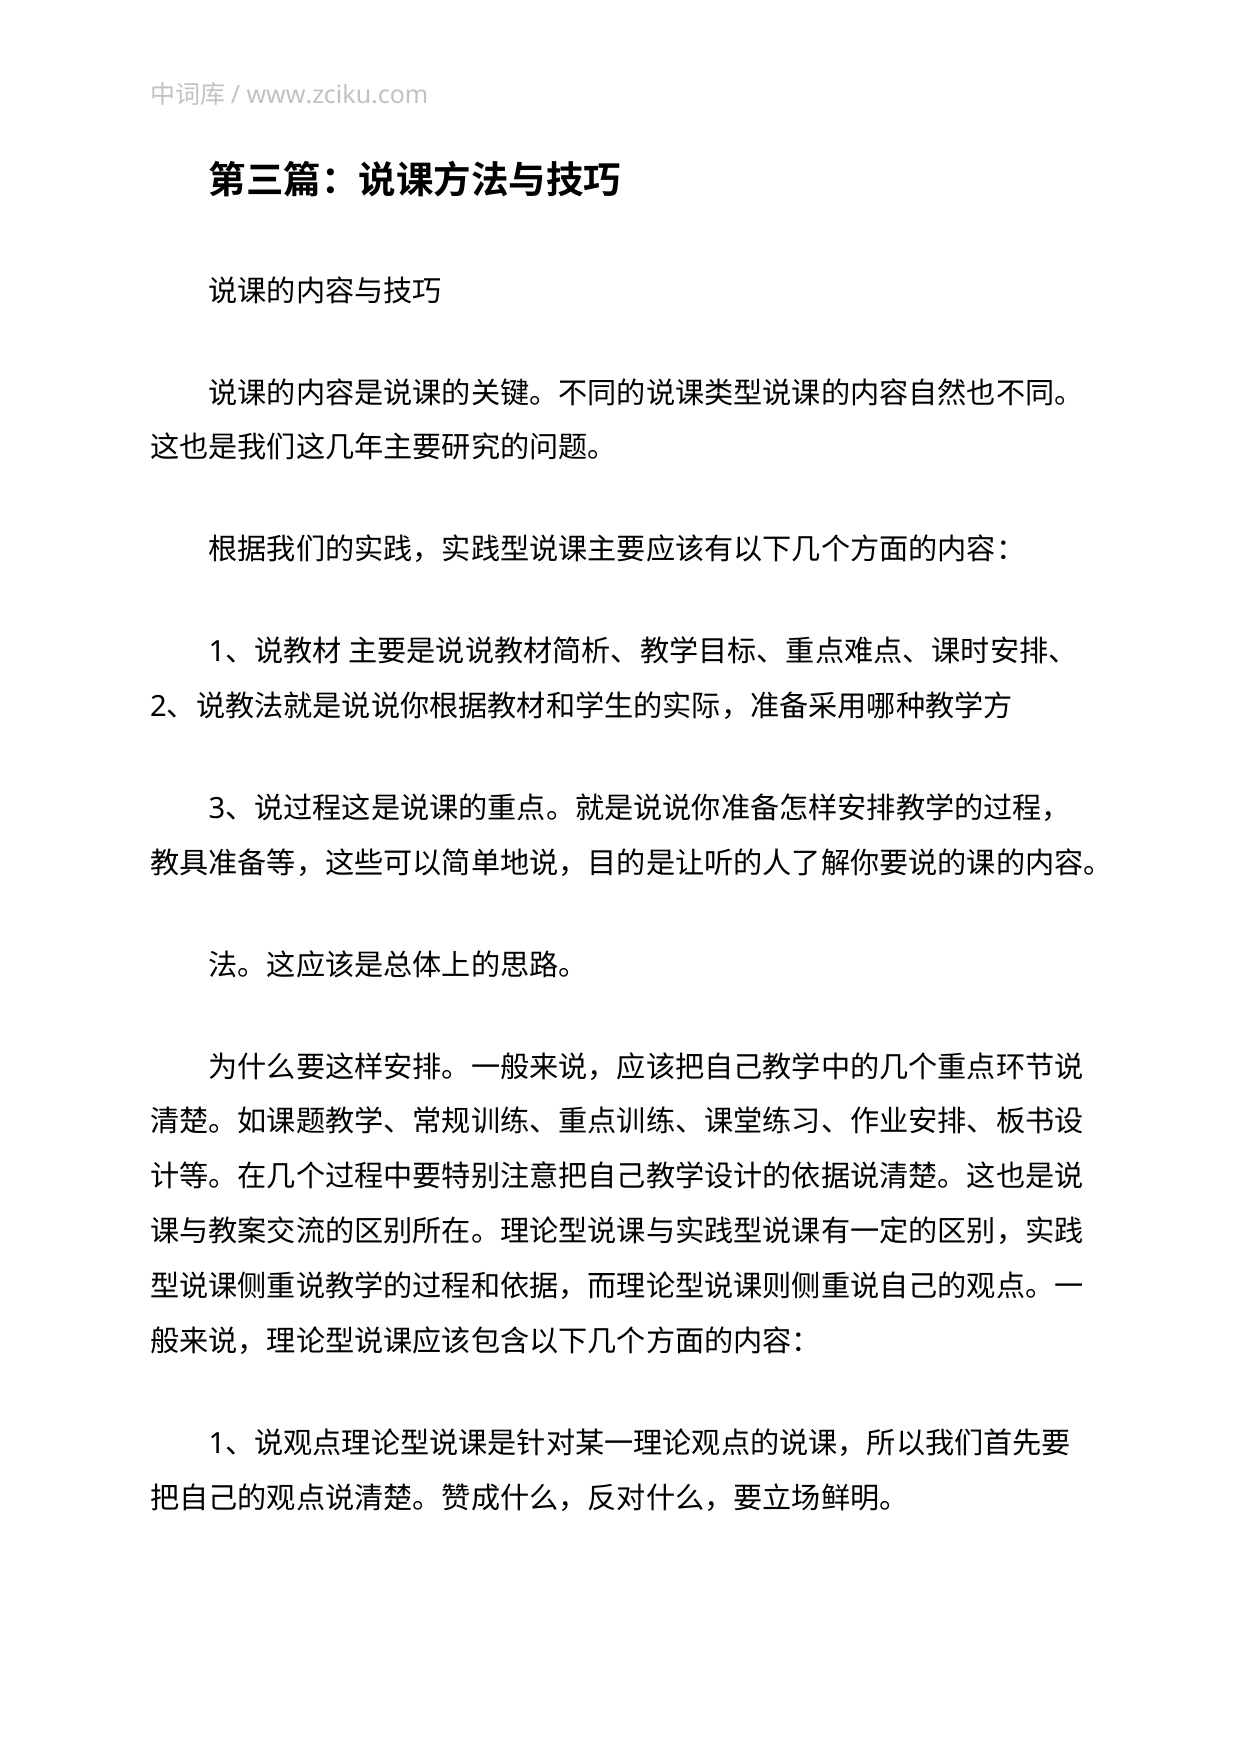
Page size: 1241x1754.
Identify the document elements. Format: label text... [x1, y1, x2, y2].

text 法。这应该是总体上的思路。 [150, 941, 1090, 984]
text 说课的内容与技巧 [150, 267, 1090, 310]
text 第三篇：说课方法与技巧 [150, 150, 1090, 204]
text 3、说过程这是说课的重点。就是说说你准备怎样安排教学的过程，教具准备等，这些可以简单地说，目的是让听的人了解你要说的课的内容。 [150, 784, 1090, 882]
text 为什么要这样安排。一般来说，应该把自己教学中的几个重点环节说清楚。如课题教学、常规训练、重点训练、课堂练习、作业安排、板书设计等。在几个过程中要特别注意把自己教学设计的依据说清楚。这也是说课与教案交流的区别所在。理论型说课与实践型说课有一定的区别，实践型说课侧重说教学的过程和依据，而理论型说课则侧重说自己的观点。一般来说，理论型说课应该包含以下几个方面的内容： [150, 1043, 1090, 1360]
text 根据我们的实践，实践型说课主要应该有以下几个方面的内容： [150, 526, 1090, 568]
text 1、说观点理论型说课是针对某一理论观点的说课，所以我们首先要把自己的观点说清楚。赞成什么，反对什么，要立场鲜明。 [150, 1419, 1090, 1517]
text 说课的内容是说课的关键。不同的说课类型说课的内容自然也不同。这也是我们这几年主要研究的问题。 [150, 369, 1090, 466]
text 1、说教材 主要是说说教材简析、教学目标、重点难点、课时安排、2、说教法就是说说你根据教材和学生的实际，准备采用哪种教学方 [150, 628, 1090, 725]
